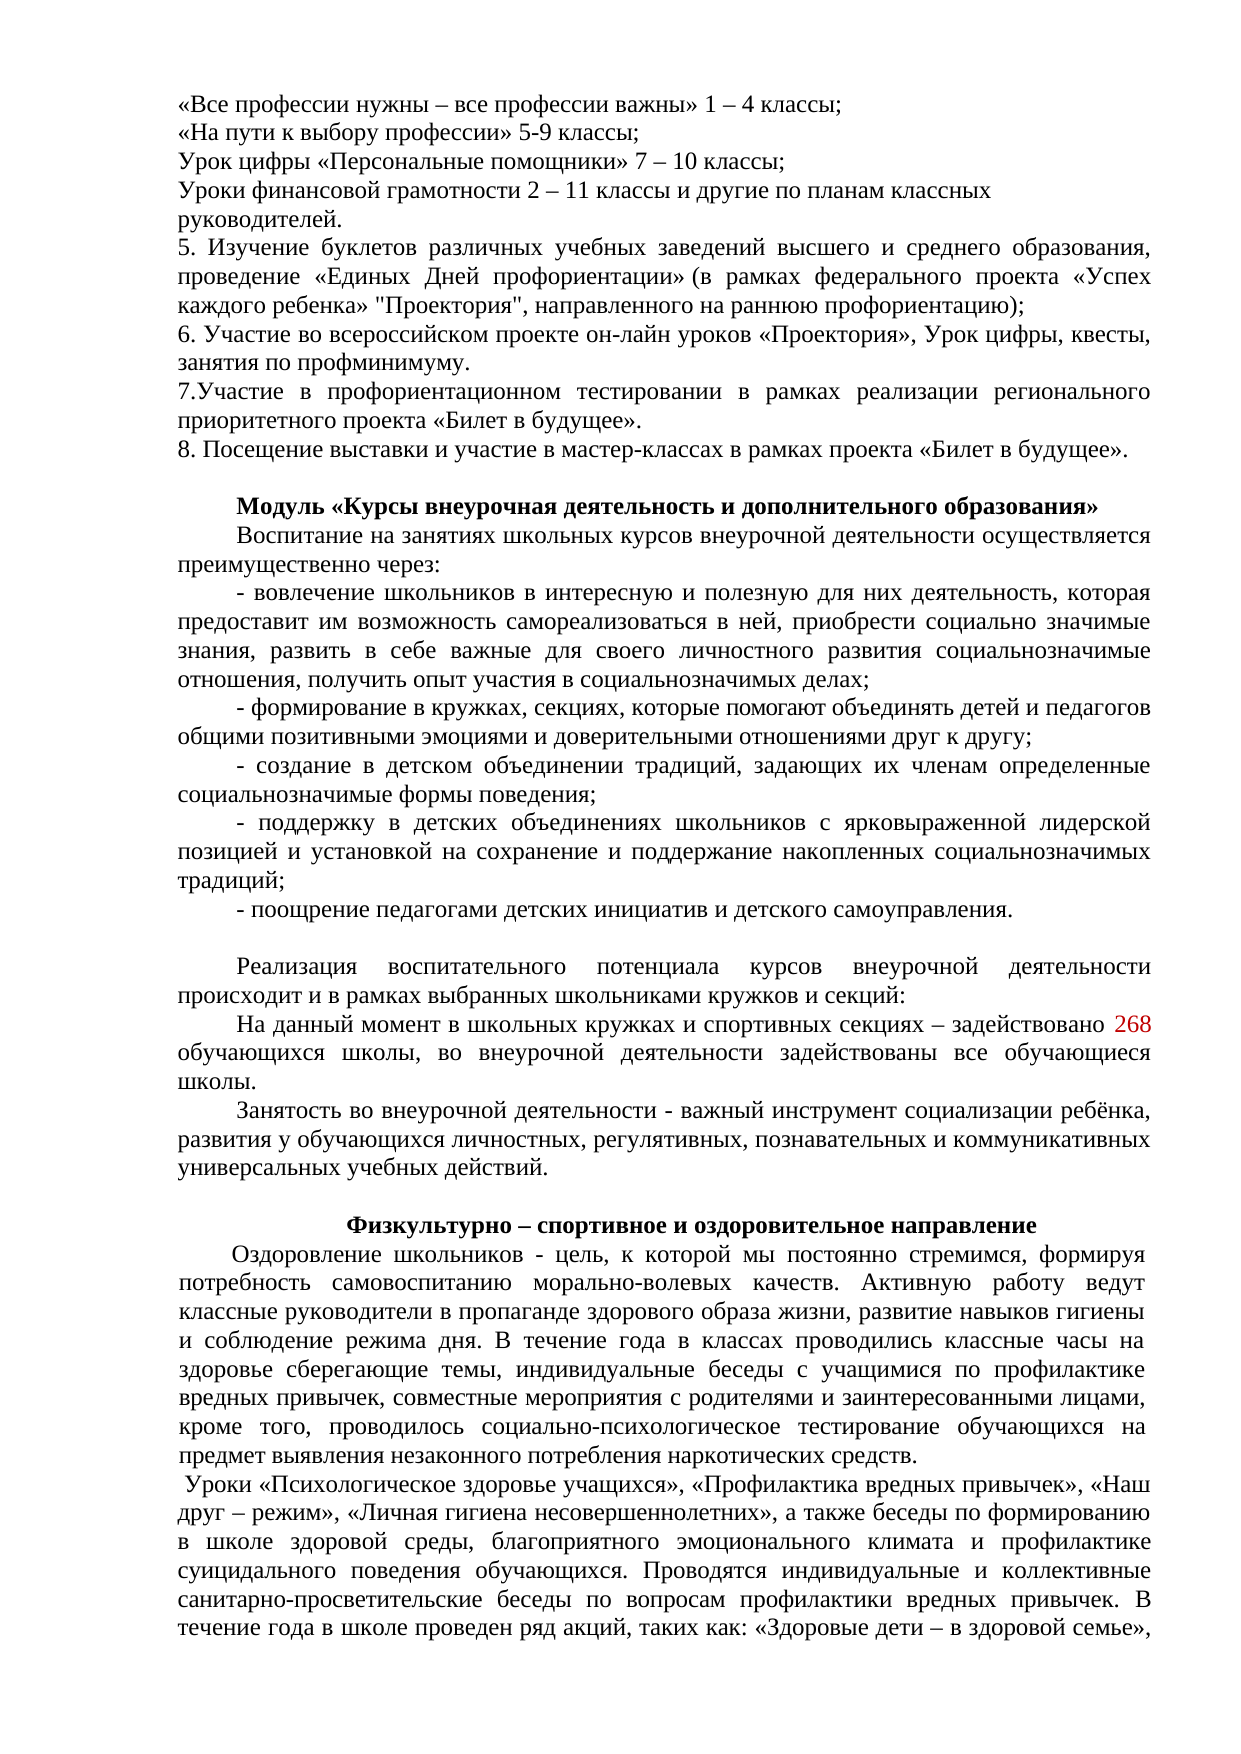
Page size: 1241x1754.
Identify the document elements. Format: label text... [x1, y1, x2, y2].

text 5. Изучение буклетов различных учебных заведений высшего и среднего образования, проведение «Единых Дней профориентации» (в рамках федерального проекта «Успех каждого ребенка» "Проектория", направленного на раннюю профориентацию); [177, 232, 1152, 319]
text «Все профессии нужны – все профессии важны» 1 – 4 классы; [177, 89, 1152, 117]
text «На пути к выбору профессии» 5-9 классы; [177, 117, 1152, 146]
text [177, 1469, 1152, 1641]
text Занятость во внеурочной деятельности - важный инструмент социализации ребёнка, развития у обучающихся личностных, регулятивных, познавательных и коммуникативных универсальных учебных действий. [177, 1095, 1152, 1181]
text 6. Участие во всероссийском проекте он-лайн уроков «Проектория», Урок цифры, квесты, занятия по профминимуму. [177, 319, 1152, 376]
text 8. Посещение выставки и участие в мастер-классах в рамках проекта «Билет в будущее». [177, 434, 1152, 462]
text - создание в детском объединении традиций, задающих их членам определенные социальнозначимые формы поведения; [177, 750, 1152, 807]
text - поощрение педагогами детских инициатив и детского самоуправления. [177, 894, 1152, 922]
text - вовлечение школьников в интересную и полезную для них деятельность, которая предоставит им возможность самореализоваться в ней, приобрести социально значимые знания, развить в себе важные для своего личностного развития социальнозначимые отношения, получить опыт участия в социальнозначимых делах; [177, 577, 1152, 692]
text Реализация воспитательного потенциала курсов внеурочной деятельности происходит и в рамках выбранных школьниками кружков и секций: [177, 951, 1152, 1009]
text На данный момент в школьных кружках и спортивных секциях – задействовано 268 обучающихся школы, во внеурочной деятельности задействованы все обучающиеся школы. [177, 1009, 1152, 1095]
text Урок цифры «Персональные помощники» 7 – 10 классы; [177, 146, 1152, 175]
text - поддержку в детских объединениях школьников с ярковыраженной лидерской позицией и установкой на сохранение и поддержание накопленных социальнозначимых традиций; [177, 807, 1152, 894]
text Воспитание на занятиях школьных курсов внеурочной деятельности осуществляется преимущественно через: [177, 520, 1152, 577]
text Оздоровление школьников - цель, к которой мы постоянно стремимся, формируя потребность самовоспитанию морально-волевых качеств. Активную работу ведут классные руководители в пропаганде здорового образа жизни, развитие навыков гигиены и соблюдение режима дня. В течение года в классах проводились классные часы на здоровье сберегающие темы, индивидуальные беседы с учащимися по профилактике вредных привычек, совместные мероприятия с родителями и заинтересованными лицами, кроме того, проводилось социально-психологическое тестирование обучающихся на предмет выявления незаконного потребления наркотических средств. [178, 1239, 1146, 1469]
text - формирование в кружках, секциях, которые помогают объединять детей и педагогов общими позитивными эмоциями и доверительными отношениями друг к другу; [177, 692, 1152, 750]
text 7.Участие в профориентационном тестировании в рамках реализации регионального приоритетного проекта «Билет в будущее». [177, 376, 1152, 434]
text Физкультурно – спортивное и оздоровительное направление [231, 1210, 1152, 1239]
text Модуль «Курсы внеурочная деятельность и дополнительного образования» [177, 491, 1152, 520]
text Уроки финансовой грамотности 2 – 11 классы и другие по планам классных руководителей. [177, 175, 1152, 232]
